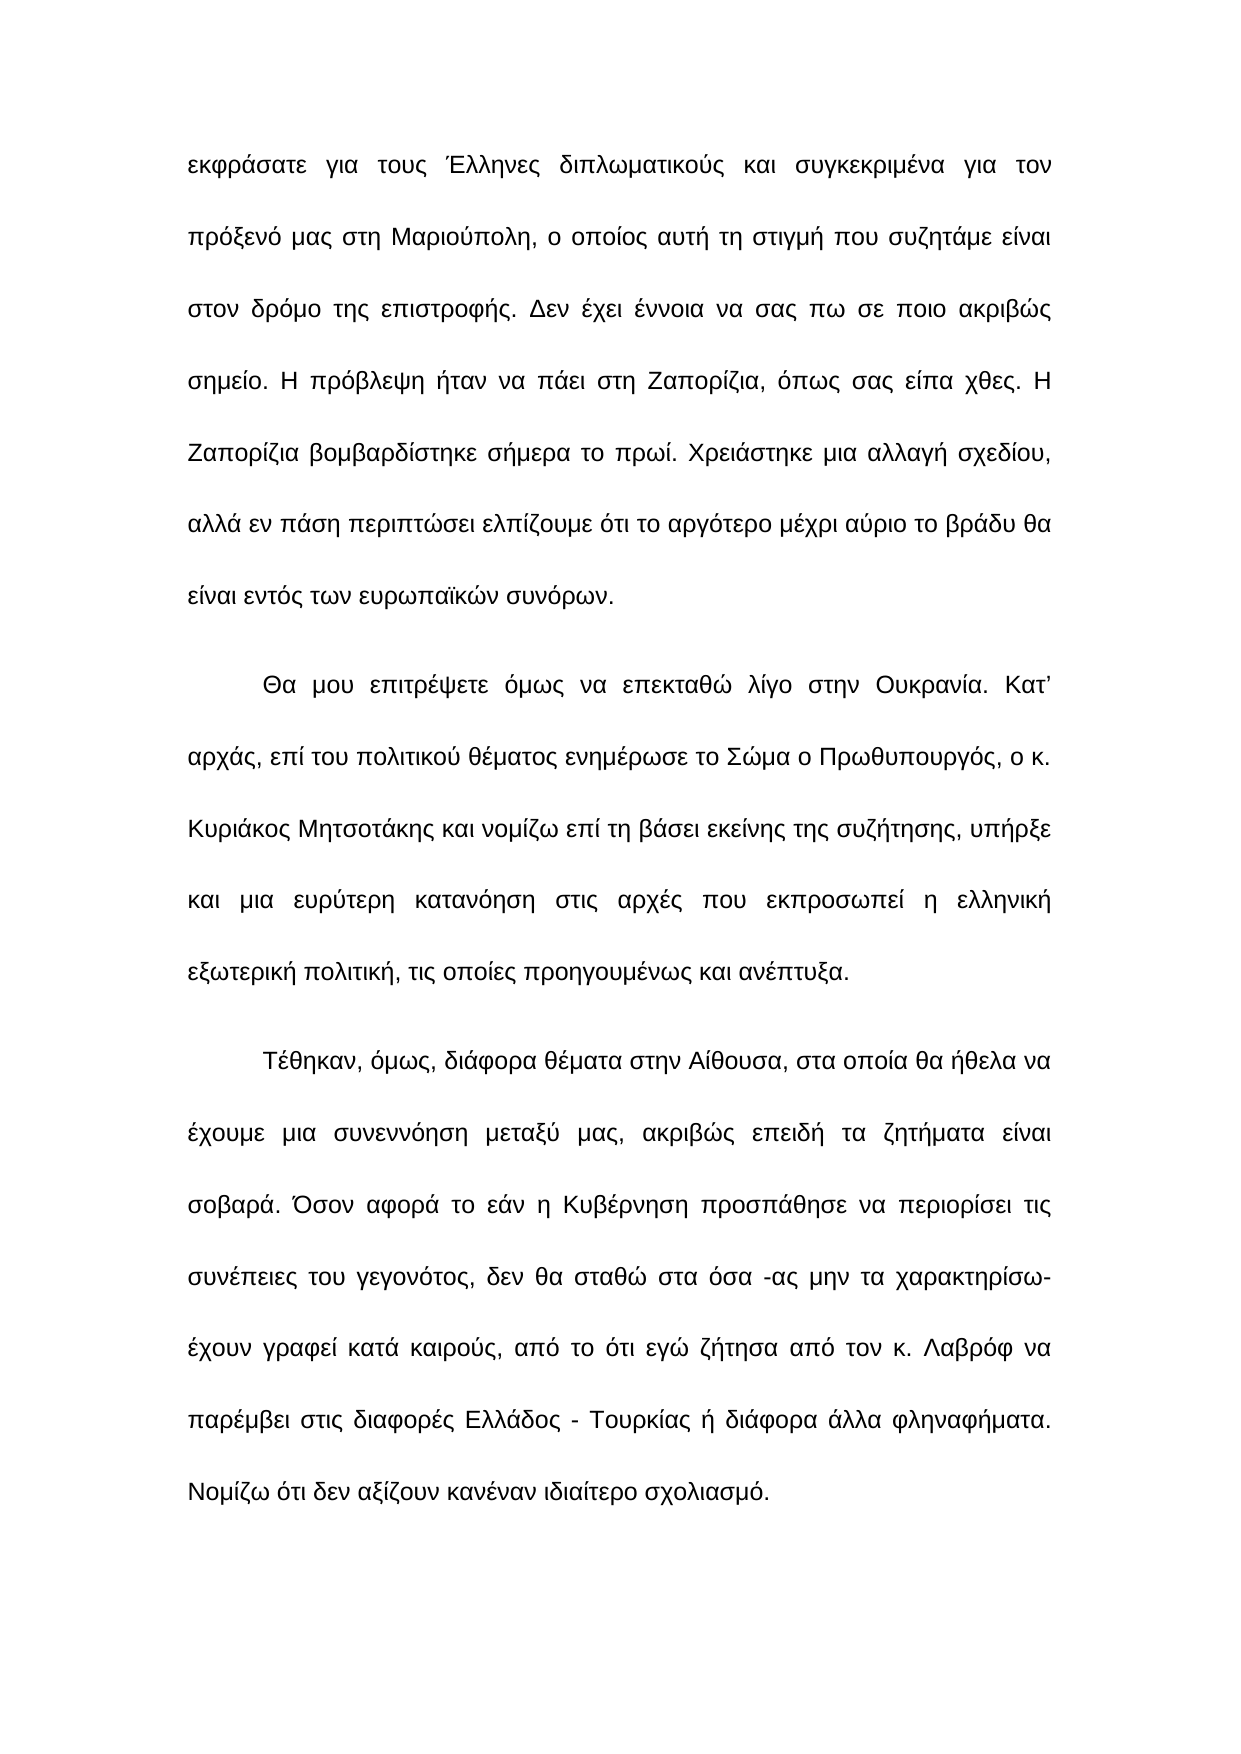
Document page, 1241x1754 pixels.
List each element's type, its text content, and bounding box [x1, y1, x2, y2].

text Θα μου επιτρέψετε όμως να επεκταθώ λίγο στην Ουκρανία. Κατ’ αρχάς, επί του πολιτικού θέματος ενημέρωσε το Σώμα ο Πρωθυπουργός, ο κ. Κυριάκος Μητσοτάκης και νομίζω επί τη βάσει εκείνης της συζήτησης, υπήρξε και μια ευρύτερη κατανόηση στις αρχές που εκπροσωπεί η ελληνική εξωτερική πολιτική, τις οποίες προηγουμένως και ανέπτυξα. [187, 670, 1053, 986]
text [187, 150, 1053, 610]
text Τέθηκαν, όμως, διάφορα θέματα στην Αίθουσα, στα οποία θα ήθελα να έχουμε μια συνεννόηση μεταξύ μας, ακριβώς επειδή τα ζητήματα είναι σοβαρά. Όσον αφορά το εάν η Κυβέρνηση προσπάθησε να περιορίσει τις συνέπειες του γεγονότος, δεν θα σταθώ στα όσα -ας μην τα χαρακτηρίσω- έχουν γραφεί κατά καιρούς, από το ότι εγώ ζήτησα από τον κ. Λαβρόφ να παρέμβει στις διαφορές Ελλάδος - Τουρκίας ή διάφορα άλλα φληναφήματα. Νομίζω ότι δεν αξίζουν κανέναν ιδιαίτερο σχολιασμό. [187, 1046, 1053, 1506]
